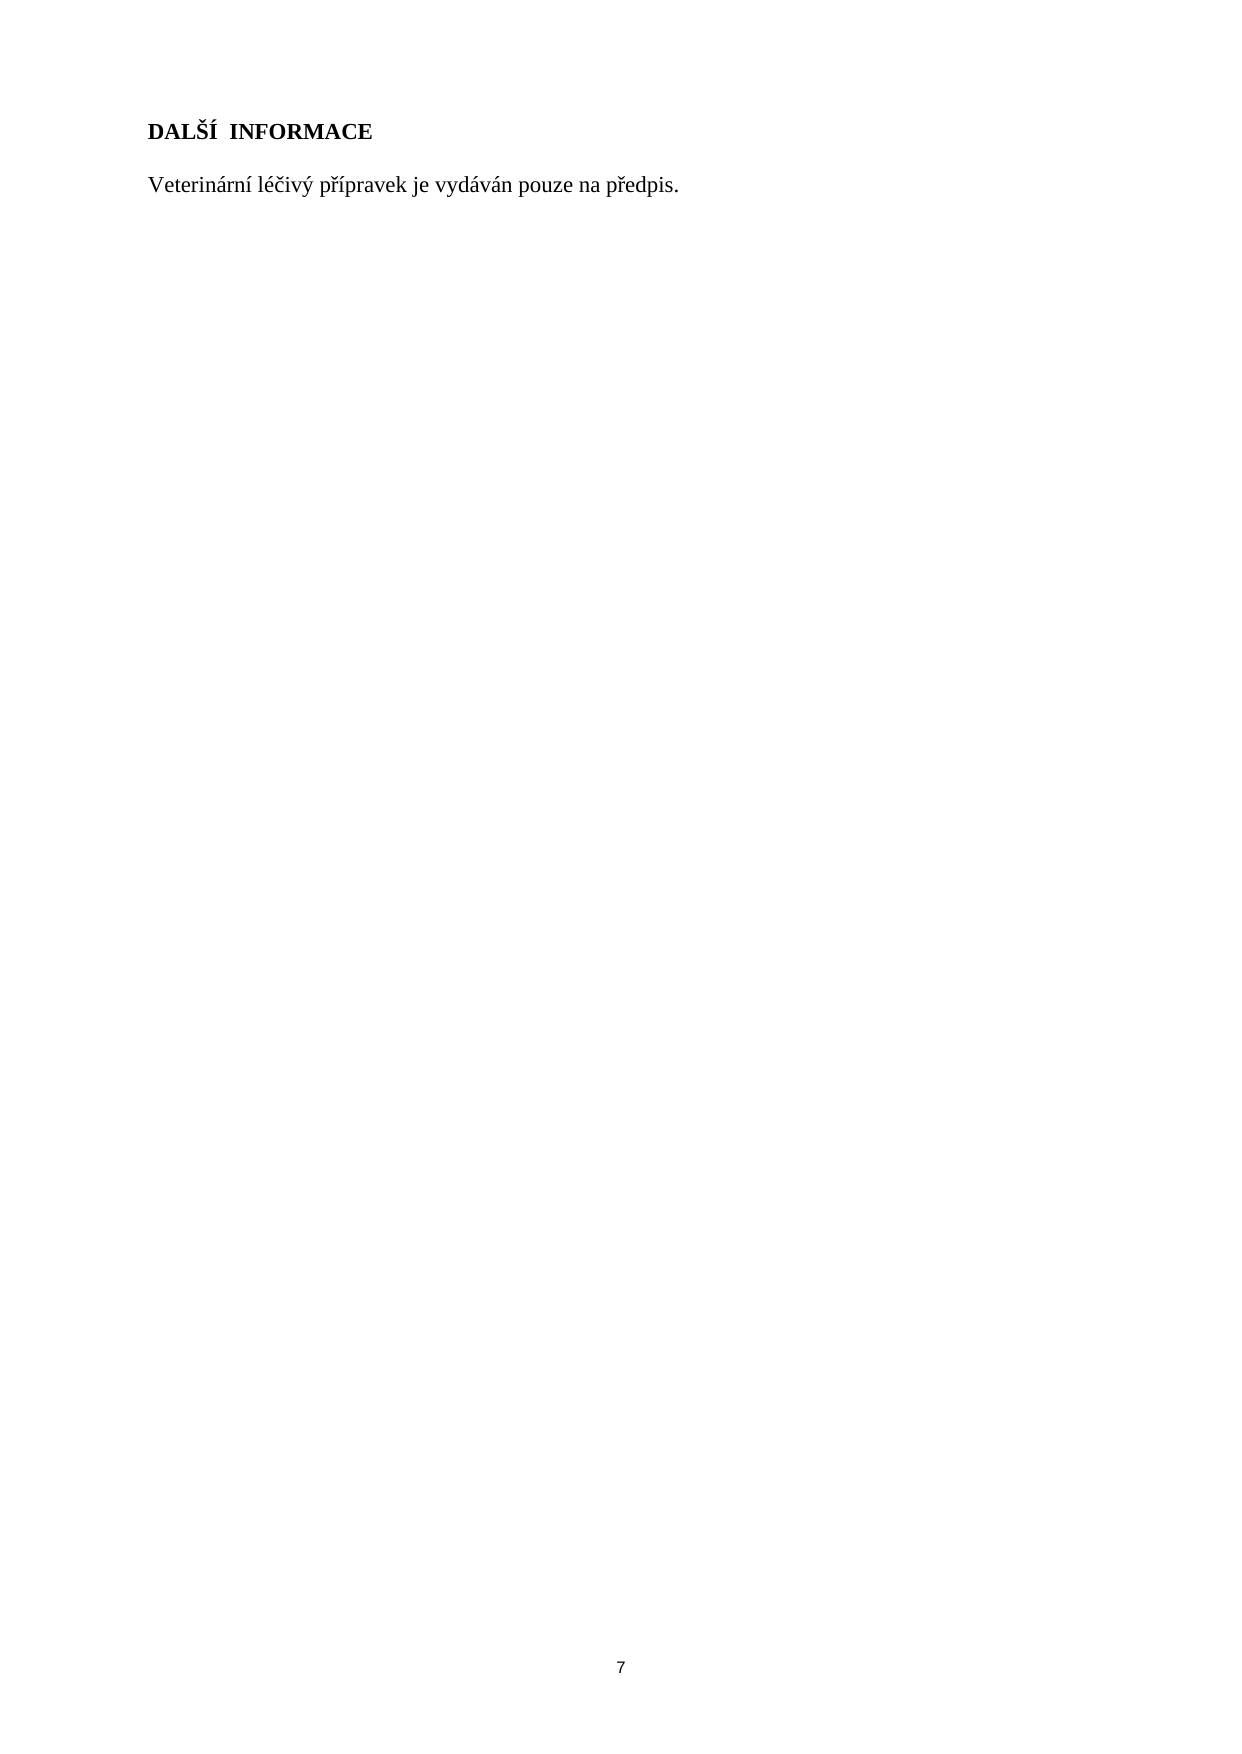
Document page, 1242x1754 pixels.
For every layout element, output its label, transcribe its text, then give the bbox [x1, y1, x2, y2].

text DALŠÍ INFORMACE [148, 118, 1094, 144]
text Veterinární léčivý přípravek je vydáván pouze na předpis. [148, 171, 1094, 197]
